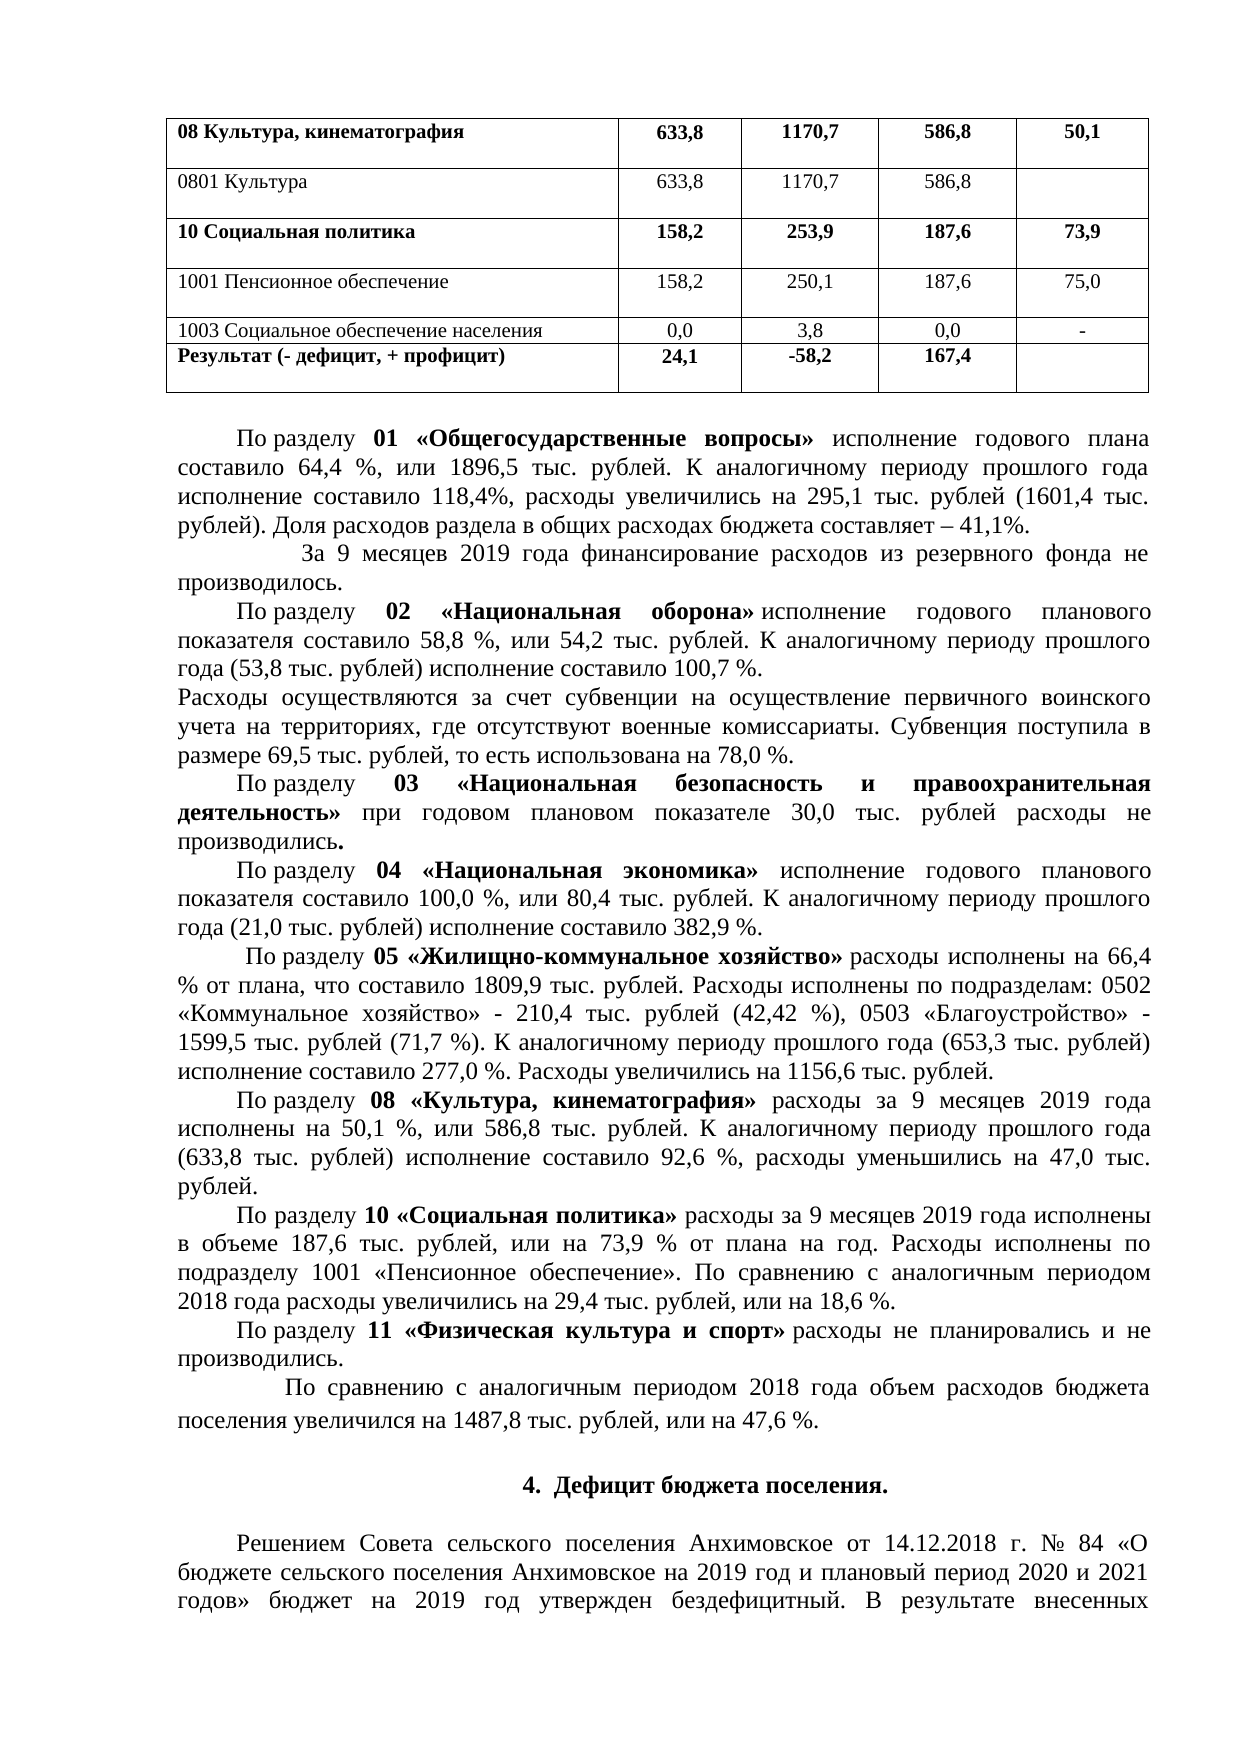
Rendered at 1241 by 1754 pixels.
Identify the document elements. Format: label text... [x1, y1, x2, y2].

text По разделу 03 «Национальная безопасность и правоохранительная деятельность» при годовом плановом показателе 30,0 тыс. рублей расходы не производились. [177, 768, 1152, 855]
table_cell 586,8 [879, 119, 1016, 168]
text По разделу 04 «Национальная экономика» исполнение годового планового показателя составило 100,0 %, или 80,4 тыс. рублей. К аналогичному периоду прошлого года (21,0 тыс. рублей) исполнение составило 382,9 %. [177, 855, 1152, 941]
text По разделу 01 «Общегосударственные вопросы» исполнение годового плана составило 64,4 %, или 1896,5 тыс. рублей. К аналогичному периоду прошлого года исполнение составило 118,4%, расходы увеличились на 295,1 тыс. рублей (1601,4 тыс. рублей). Доля расходов раздела в общих расходах бюджета составляет – 41,1%. [177, 423, 1149, 538]
table_cell 1001 Пенсионное обеспечение [167, 269, 618, 317]
table_cell 75,0 [1017, 269, 1148, 317]
table_cell 633,8 [619, 169, 741, 218]
table_cell 0801 Культура [167, 169, 618, 218]
text 4. Дефицит бюджета поселения. [261, 1470, 1149, 1499]
text Расходы осуществляются за счет субвенции на осуществление первичного воинского учета на территориях, где отсутствуют военные комиссариаты. Субвенция поступила в размере 69,5 тыс. рублей, то есть использована на 78,0 %. [177, 682, 1152, 768]
table_cell 08 Культура, кинематография [167, 119, 618, 168]
table_cell 24,1 [619, 344, 741, 392]
text По разделу 02 «Национальная оборона» исполнение годового планового показателя составило 58,8 %, или 54,2 тыс. рублей. К аналогичному периоду прошлого года (53,8 тыс. рублей) исполнение составило 100,7 %. [177, 596, 1152, 682]
table_cell 158,2 [619, 219, 741, 267]
table_cell 158,2 [619, 269, 741, 317]
table_cell 586,8 [879, 169, 1016, 218]
table_cell -58,2 [742, 344, 878, 392]
table_cell 187,6 [879, 269, 1016, 317]
table_cell - [1017, 318, 1148, 342]
text По разделу 10 «Социальная политика» расходы за 9 месяцев 2019 года исполнены в объеме 187,6 тыс. рублей, или на 73,9 % от плана на год. Расходы исполнены по подразделу 1001 «Пенсионное обеспечение». По сравнению с аналогичным периодом 2018 года расходы увеличились на 29,4 тыс. рублей, или на 18,6 %. [177, 1200, 1152, 1315]
table_cell 250,1 [742, 269, 878, 317]
table_cell 633,8 [619, 119, 741, 168]
table_cell Результат (- дефицит, + профицит) [167, 344, 618, 392]
text По разделу 05 «Жилищно-коммунальное хозяйство» расходы исполнены на 66,4 % от плана, что составило 1809,9 тыс. рублей. Расходы исполнены по подразделам: 0502 «Коммунальное хозяйство» - 210,4 тыс. рублей (42,42 %), 0503 «Благоустройство» - 1599,5 тыс. рублей (71,7 %). К аналогичному периоду прошлого года (653,3 тыс. рублей) исполнение составило 277,0 %. Расходы увеличились на 1156,6 тыс. рублей. [177, 941, 1152, 1085]
table_cell 3,8 [742, 318, 878, 342]
table_cell 253,9 [742, 219, 878, 267]
text За 9 месяцев 2019 года финансирование расходов из резервного фонда не производилось. [177, 538, 1149, 596]
table_cell 0,0 [619, 318, 741, 342]
table_cell 73,9 [1017, 219, 1148, 267]
table_cell 1003 Социальное обеспечение населения [167, 318, 618, 342]
table_cell 50,1 [1017, 119, 1148, 168]
table_cell 1170,7 [742, 169, 878, 218]
table_cell 1170,7 [742, 119, 878, 168]
table_cell 0,0 [879, 318, 1016, 342]
text По разделу 11 «Физическая культура и спорт» расходы не планировались и не производились. [177, 1315, 1152, 1372]
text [177, 1528, 1149, 1614]
table_cell 167,4 [879, 344, 1016, 392]
table_cell [1017, 169, 1148, 218]
table_cell 187,6 [879, 219, 1016, 267]
text По сравнению с аналогичным периодом 2018 года объем расходов бюджета поселения увеличился на 1487,8 тыс. рублей, или на 47,6 %. [177, 1372, 1152, 1434]
table_cell [1017, 344, 1148, 392]
text По разделу 08 «Культура, кинематография» расходы за 9 месяцев 2019 года исполнены на 50,1 %, или 586,8 тыс. рублей. К аналогичному периоду прошлого года (633,8 тыс. рублей) исполнение составило 92,6 %, расходы уменьшились на 47,0 тыс. рублей. [177, 1085, 1152, 1200]
table_cell 10 Социальная политика [167, 219, 618, 267]
